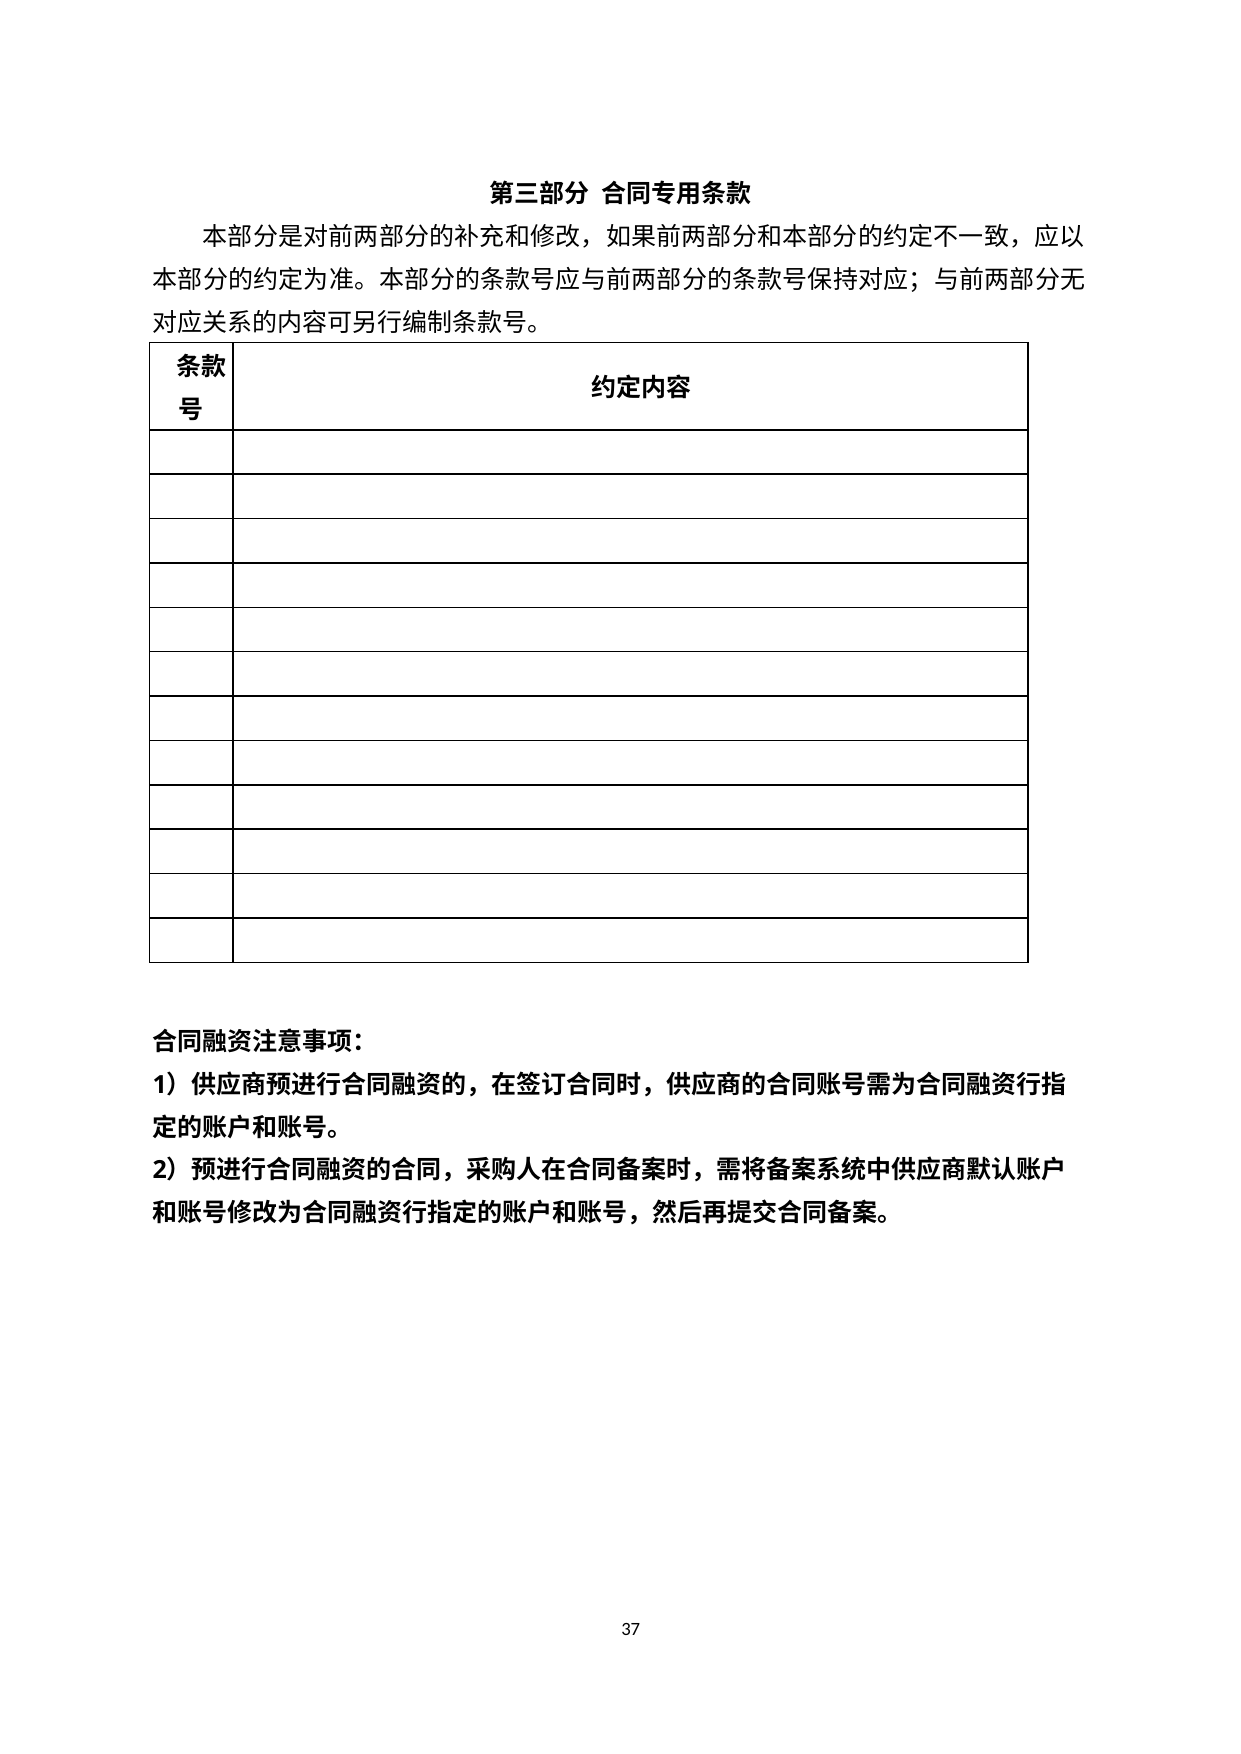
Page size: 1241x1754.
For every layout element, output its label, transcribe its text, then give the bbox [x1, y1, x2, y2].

table_cell [150, 608, 232, 651]
table_cell [234, 431, 1027, 473]
table_cell [234, 564, 1027, 606]
table_cell [150, 475, 232, 518]
table_cell [234, 830, 1027, 873]
table_cell [234, 874, 1027, 917]
table_cell [150, 697, 232, 739]
table_cell [234, 519, 1027, 562]
table_cell [150, 519, 232, 562]
table_cell [150, 830, 232, 873]
table_header 条款号 [150, 343, 232, 429]
table_cell [150, 741, 232, 784]
table_cell [234, 697, 1027, 739]
table_cell [234, 919, 1027, 961]
table_cell [234, 475, 1027, 518]
table_cell [150, 919, 232, 961]
list 预进行合同融资的合同，采购人在合同备案时，需将备案系统中供应商默认账户和账号修改为合同融资行指定的账户和账号，然后再提交合同备案。 [152, 1147, 1088, 1232]
text 第三部分 合同专用条款 [152, 171, 1088, 213]
table_cell [150, 431, 232, 473]
list 供应商预进行合同融资的，在签订合同时，供应商的合同账号需为合同融资行指定的账户和账号。 [152, 1061, 1088, 1147]
table_header 约定内容 [234, 343, 1027, 429]
table_cell [150, 652, 232, 695]
table_cell [150, 564, 232, 606]
table_cell [150, 874, 232, 917]
table_cell [234, 652, 1027, 695]
table_cell [234, 786, 1027, 828]
table_cell [234, 608, 1027, 651]
table_cell [234, 741, 1027, 784]
text 本部分是对前两部分的补充和修改，如果前两部分和本部分的约定不一致，应以本部分的约定为准。本部分的条款号应与前两部分的条款号保持对应；与前两部分无对应关系的内容可另行编制条款号。 [152, 213, 1088, 342]
table_cell [150, 786, 232, 828]
list 合同融资注意事项： [152, 1018, 1088, 1061]
